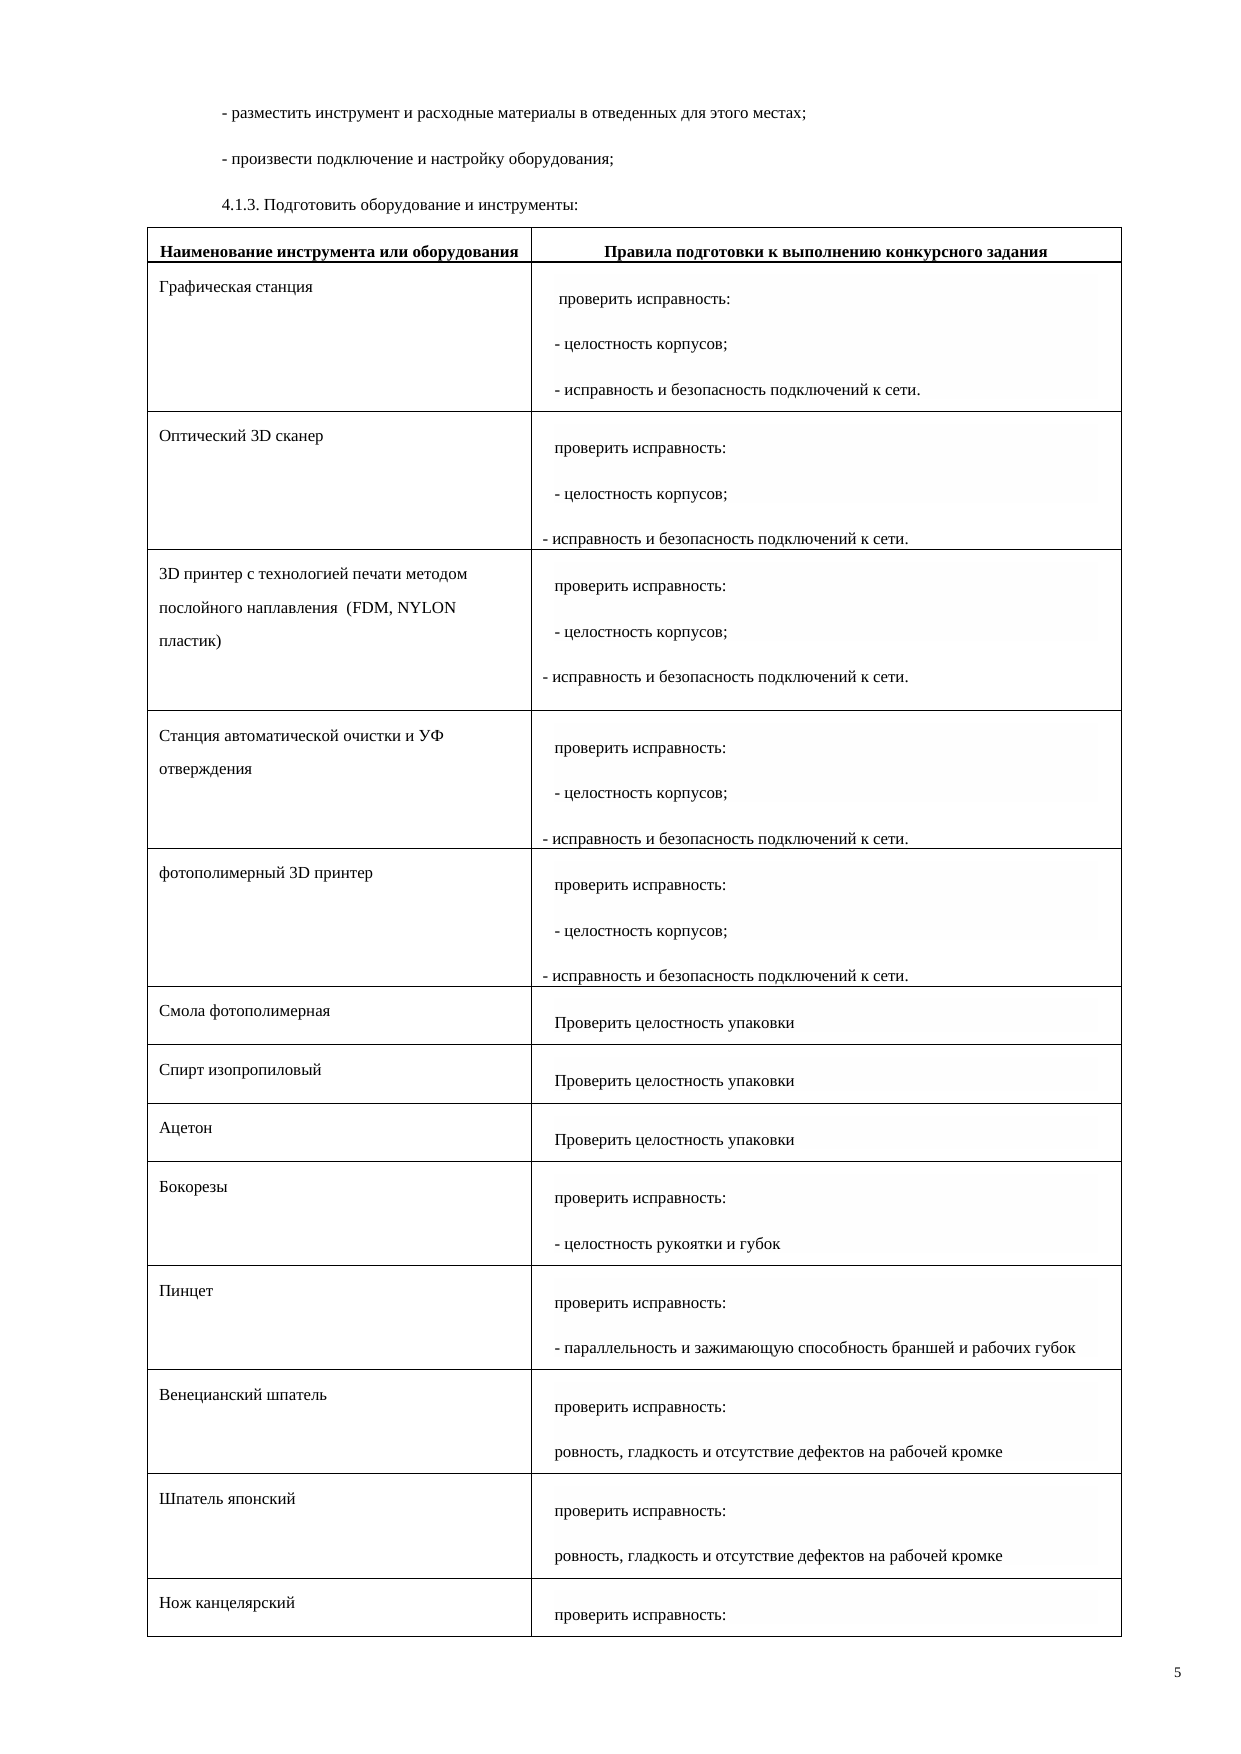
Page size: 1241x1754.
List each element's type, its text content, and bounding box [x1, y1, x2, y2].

table_header Наименование инструмента или оборудования [148, 228, 531, 261]
table_cell Проверить целостность упаковки [532, 987, 1121, 1044]
table_cell Пинцет [148, 1266, 531, 1369]
table_cell проверить исправность: - целостность корпусов; - исправность и безопасность подключений к сети. [532, 849, 1121, 986]
table_cell Оптический 3D сканер [148, 412, 531, 549]
table_cell Шпатель японский [148, 1474, 531, 1577]
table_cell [532, 1579, 1121, 1636]
text 4.1.3. Подготовить оборудование и инструменты: [148, 181, 1181, 214]
table_cell Ацетон [148, 1104, 531, 1161]
table_cell Бокорезы [148, 1162, 531, 1265]
table_cell Спирт изопропиловый [148, 1045, 531, 1103]
table_cell проверить исправность: ровность, гладкость и отсутствие дефектов на рабочей кромке [532, 1370, 1121, 1473]
table_cell проверить исправность: ровность, гладкость и отсутствие дефектов на рабочей кромке [532, 1474, 1121, 1577]
table_header Правила подготовки к выполнению конкурсного задания [532, 228, 1121, 261]
table_cell Венецианский шпатель [148, 1370, 531, 1473]
table_cell Проверить целостность упаковки [532, 1104, 1121, 1161]
table_cell проверить исправность: - целостность корпусов; - исправность и безопасность подключений к сети. [532, 711, 1121, 848]
table_cell проверить исправность: - параллельность и зажимающую способность браншей и рабочих губок [532, 1266, 1121, 1369]
table_cell фотополимерный 3D принтер [148, 849, 531, 986]
table_cell Графическая станция [148, 263, 531, 411]
table_cell 3D принтер с технологией печати методом послойного наплавления (FDM, NYLON пластик) [148, 550, 531, 710]
table_cell Нож канцелярский [148, 1579, 531, 1636]
table_cell проверить исправность: - целостность корпусов; - исправность и безопасность подключений к сети. [532, 550, 1121, 710]
table_cell Смола фотополимерная [148, 987, 531, 1044]
text - разместить инструмент и расходные материалы в отведенных для этого местах; [148, 89, 1181, 122]
table_cell проверить исправность: - целостность корпусов; - исправность и безопасность подключений к сети. [532, 263, 1121, 411]
text - произвести подключение и настройку оборудования; [148, 135, 1181, 168]
table_cell Станция автоматической очистки и УФ отверждения [148, 711, 531, 848]
table_cell проверить исправность: - целостность рукоятки и губок [532, 1162, 1121, 1265]
table_cell проверить исправность: - целостность корпусов; - исправность и безопасность подключений к сети. [532, 412, 1121, 549]
table_cell Проверить целостность упаковки [532, 1045, 1121, 1103]
